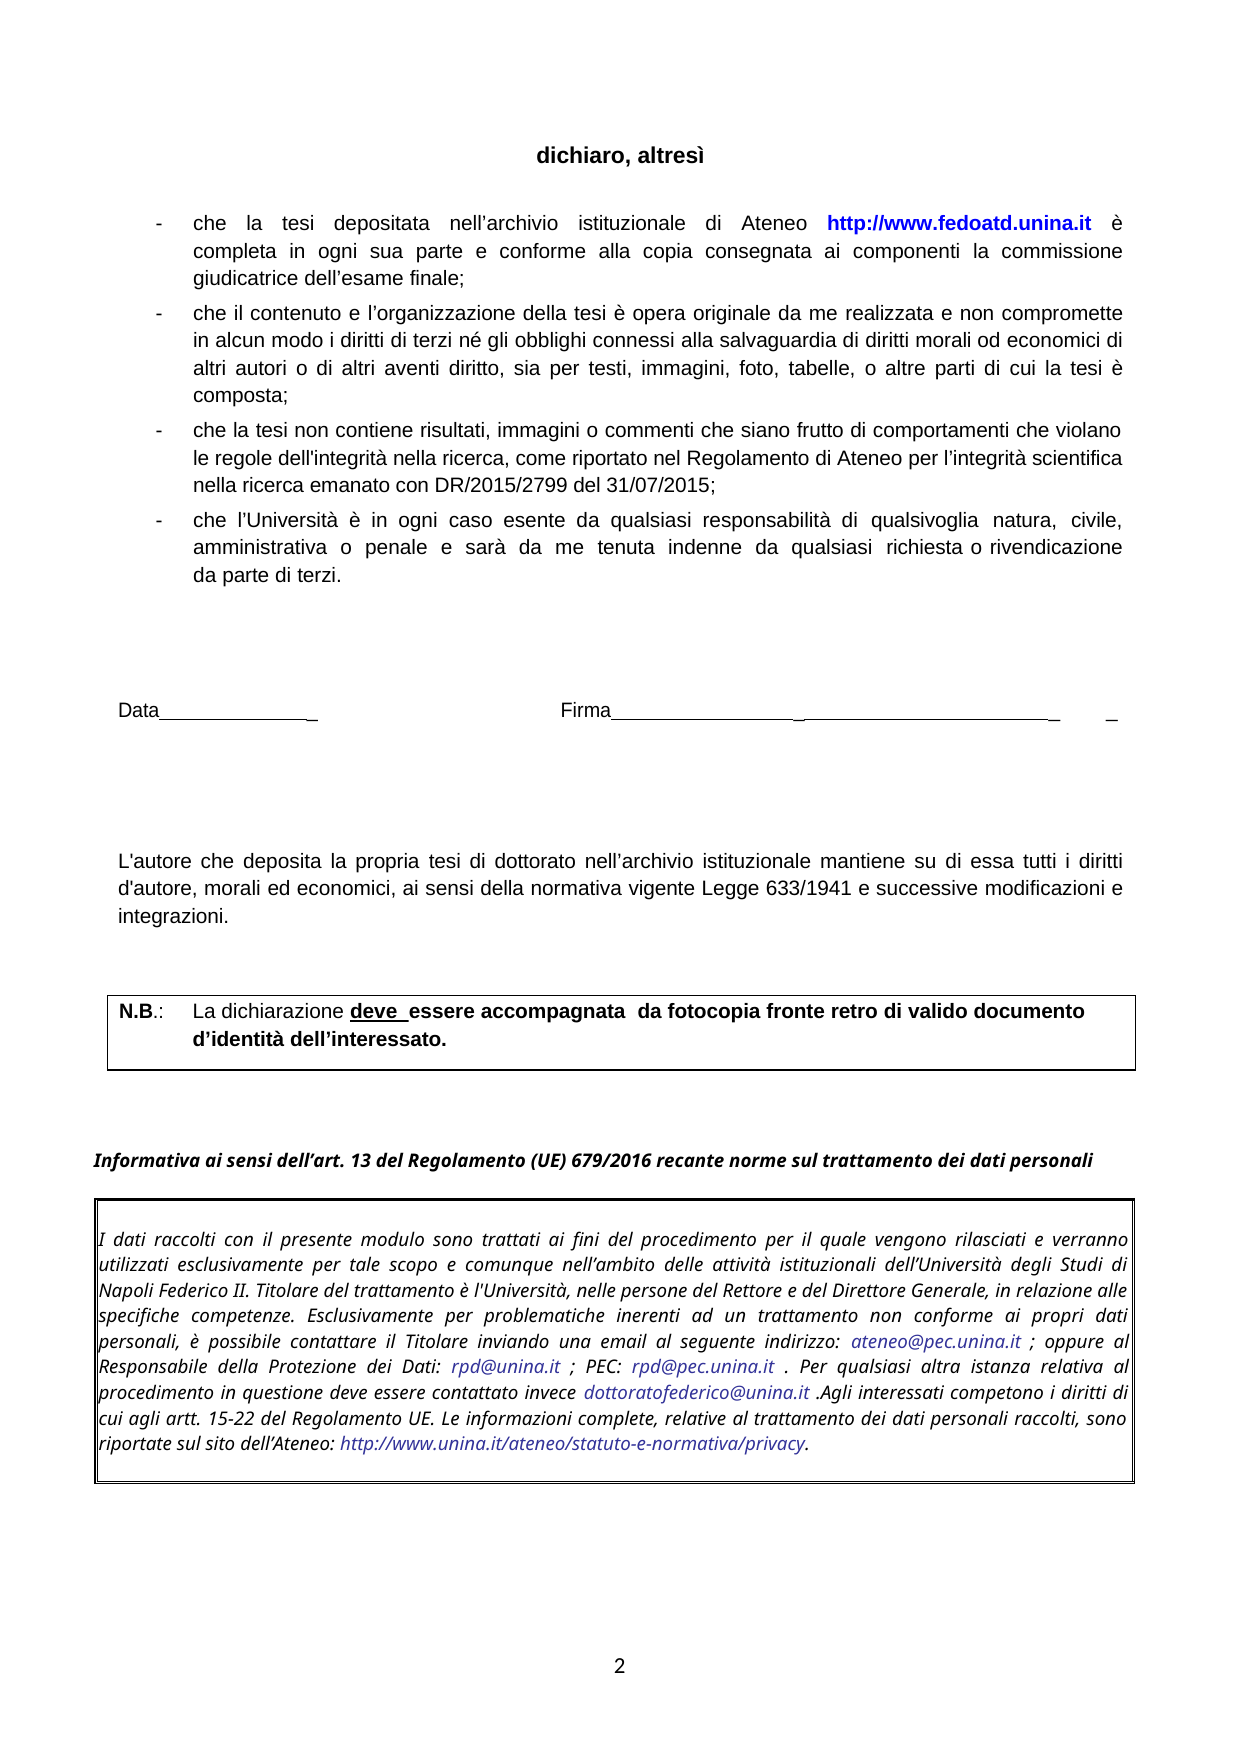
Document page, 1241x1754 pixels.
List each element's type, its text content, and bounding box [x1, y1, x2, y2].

text Informativa ai sensi dell’art. 13 del Regolamento (UE) 679/2016 recante norme sul trattamento dei dati personali [94, 1147, 1146, 1173]
table_header I dati raccolti con il presente modulo sono trattati ai fini del procedimento per il quale vengono rilasciati e verranno utilizzati esclusivamente per tale scopo e comunque nell’ambito delle attività istituzionali dell’Università degli Studi di Napoli Federico II. Titolare del trattamento è l'Università, nelle persone del Rettore e del Direttore Generale, in relazione alle specifiche competenze. Esclusivamente per problematiche inerenti ad un trattamento non conforme ai propri dati personali, è possibile contattare il Titolare inviando una email al seguente indirizzo: ateneo@pec.unina.it ; oppure al Responsabile della Protezione dei Dati: rpd@unina.it ; PEC: rpd@pec.unina.it . Per qualsiasi altra istanza relativa al procedimento in questione deve essere contattato invece dottoratofederico@unina.it .Agli interessati competono i diritti di cui agli artt. 15-22 del Regolamento UE. Le informazioni complete, relative al trattamento dei dati personali raccolti, sono riportate sul sito dell’Ateneo: http://www.unina.it/ateneo/statuto-e-normativa/privacy. [98, 1201, 1132, 1481]
text Data _ Firma _ _ _ [118, 698, 1146, 722]
list che l’Università è in ogni caso esente da qualsiasi responsabilità di qualsivoglia natura, civile, amministrativa o penale e sarà da me tenuta indenne da qualsiasi richiesta o rivendicazione da parte di terzi. [155, 507, 1123, 586]
text dichiaro, altresì [459, 142, 781, 168]
list che il contenuto e l’organizzazione della tesi è opera originale da me realizzata e non compromette in alcun modo i diritti di terzi né gli obblighi connessi alla salvaguardia di diritti morali od economici di altri autori o di altri aventi diritto, sia per testi, immagini, foto, tabelle, o altre parti di cui la tesi è composta; [155, 301, 1123, 407]
list che la tesi non contiene risultati, immagini o commenti che siano frutto di comportamenti che violano le regole dell'integrità nella ricerca, come riportato nel Regolamento di Ateneo per l’integrità scientifica nella ricerca emanato con DR/2015/2799 del 31/07/2015; [155, 418, 1123, 497]
list che la tesi depositata nell’archivio istituzionale di Ateneo http://www.fedoatd.unina.it è completa in ogni sua parte e conforme alla copia consegnata ai componenti la commissione giudicatrice dell’esame finale; [155, 211, 1123, 290]
text L'autore che deposita la propria tesi di dottorato nell’archivio istituzionale mantiene su di essa tutti i diritti d'autore, morali ed economici, ai sensi della normativa vigente Legge 633/1941 e successive modificazioni e integrazioni. [118, 848, 1123, 927]
